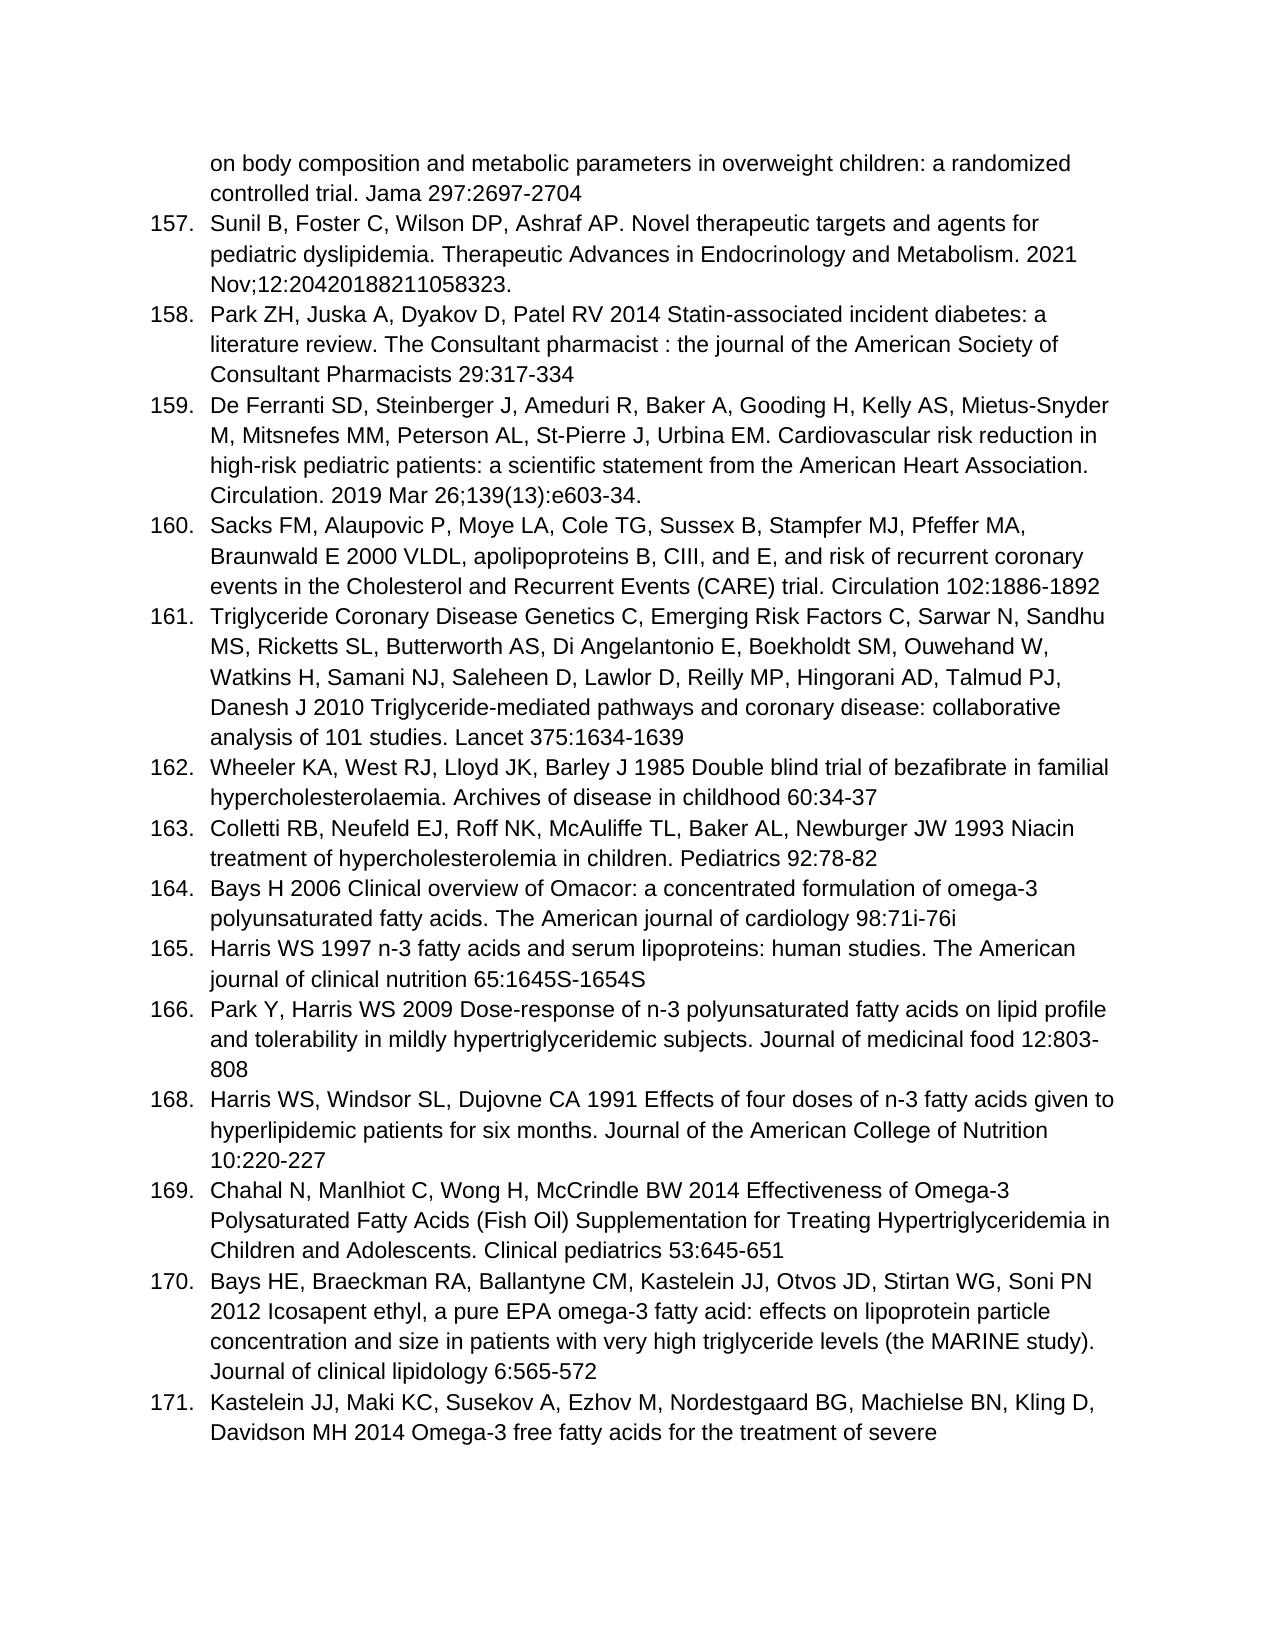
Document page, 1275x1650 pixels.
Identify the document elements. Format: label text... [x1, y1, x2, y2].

list Park Y, Harris WS 2009 Dose-response of n-3 polyunsaturated fatty acids on lipid profile and tolerability in mildly hypertriglyceridemic subjects. Journal of medicinal food 12:803808 [150, 996, 1125, 1083]
list Colletti RB, Neufeld EJ, Roff NK, McAuliffe TL, Baker AL, Newburger JW 1993 Niacin treatment of hypercholesterolemia in children. Pediatrics 92:78-82 [150, 814, 1125, 871]
list Harris WS 1997 n-3 fatty acids and serum lipoproteins: human studies. The American journal of clinical nutrition 65:1645S-1654S [150, 935, 1125, 992]
list Park ZH, Juska A, Dyakov D, Patel RV 2014 Statin-associated incident diabetes: a literature review. The Consultant pharmacist : the journal of the American Society of Consultant Pharmacists 29:317-334 [150, 301, 1125, 388]
list Sunil B, Foster C, Wilson DP, Ashraf AP. Novel therapeutic targets and agents for pediatric dyslipidemia. Therapeutic Advances in Endocrinology and Metabolism. 2021 Nov;12:20420188211058323. [150, 210, 1125, 297]
list Bays H 2006 Clinical overview of Omacor: a concentrated formulation of omega-3 polyunsaturated fatty acids. The American journal of cardiology 98:71i-76i [150, 875, 1125, 932]
list Triglyceride Coronary Disease Genetics C, Emerging Risk Factors C, Sarwar N, Sandhu MS, Ricketts SL, Butterworth AS, Di Angelantonio E, Boekholdt SM, Ouwehand W, Watkins H, Samani NJ, Saleheen D, Lawlor D, Reilly MP, Hingorani AD, Talmud PJ, Danesh J 2010 Triglyceride-mediated pathways and coronary disease: collaborative analysis of 101 studies. Lancet 375:1634-1639 [150, 603, 1125, 750]
list Sacks FM, Alaupovic P, Moye LA, Cole TG, Sussex B, Stampfer MJ, Pfeffer MA, Braunwald E 2000 VLDL, apolipoproteins B, CIII, and E, and risk of recurrent coronary events in the Cholesterol and Recurrent Events (CARE) trial. Circulation 102:1886-1892 [150, 512, 1125, 599]
list Wheeler KA, West RJ, Lloyd JK, Barley J 1985 Double blind trial of bezafibrate in familial hypercholesterolaemia. Archives of disease in childhood 60:34-37 [150, 754, 1125, 811]
list De Ferranti SD, Steinberger J, Ameduri R, Baker A, Gooding H, Kelly AS, Mietus-Snyder M, Mitsnefes MM, Peterson AL, St-Pierre J, Urbina EM. Cardiovascular risk reduction in high-risk pediatric patients: a scientific statement from the American Heart Association. Circulation. 2019 Mar 26;139(13):e603-34. [150, 392, 1125, 509]
list Bays HE, Braeckman RA, Ballantyne CM, Kastelein JJ, Otvos JD, Stirtan WG, Soni PN 2012 Icosapent ethyl, a pure EPA omega-3 fatty acid: effects on lipoprotein particle concentration and size in patients with very high triglyceride levels (the MARINE study). Journal of clinical lipidology 6:565-572 [150, 1268, 1125, 1385]
list Chahal N, Manlhiot C, Wong H, McCrindle BW 2014 Effectiveness of Omega-3 Polysaturated Fatty Acids (Fish Oil) Supplementation for Treating Hypertriglyceridemia in Children and Adolescents. Clinical pediatrics 53:645-651 [150, 1177, 1125, 1264]
list Harris WS, Windsor SL, Dujovne CA 1991 Effects of four doses of n-3 fatty acids given to hyperlipidemic patients for six months. Journal of the American College of Nutrition 10:220-227 [150, 1086, 1125, 1173]
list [150, 150, 1125, 207]
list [150, 1388, 1125, 1445]
